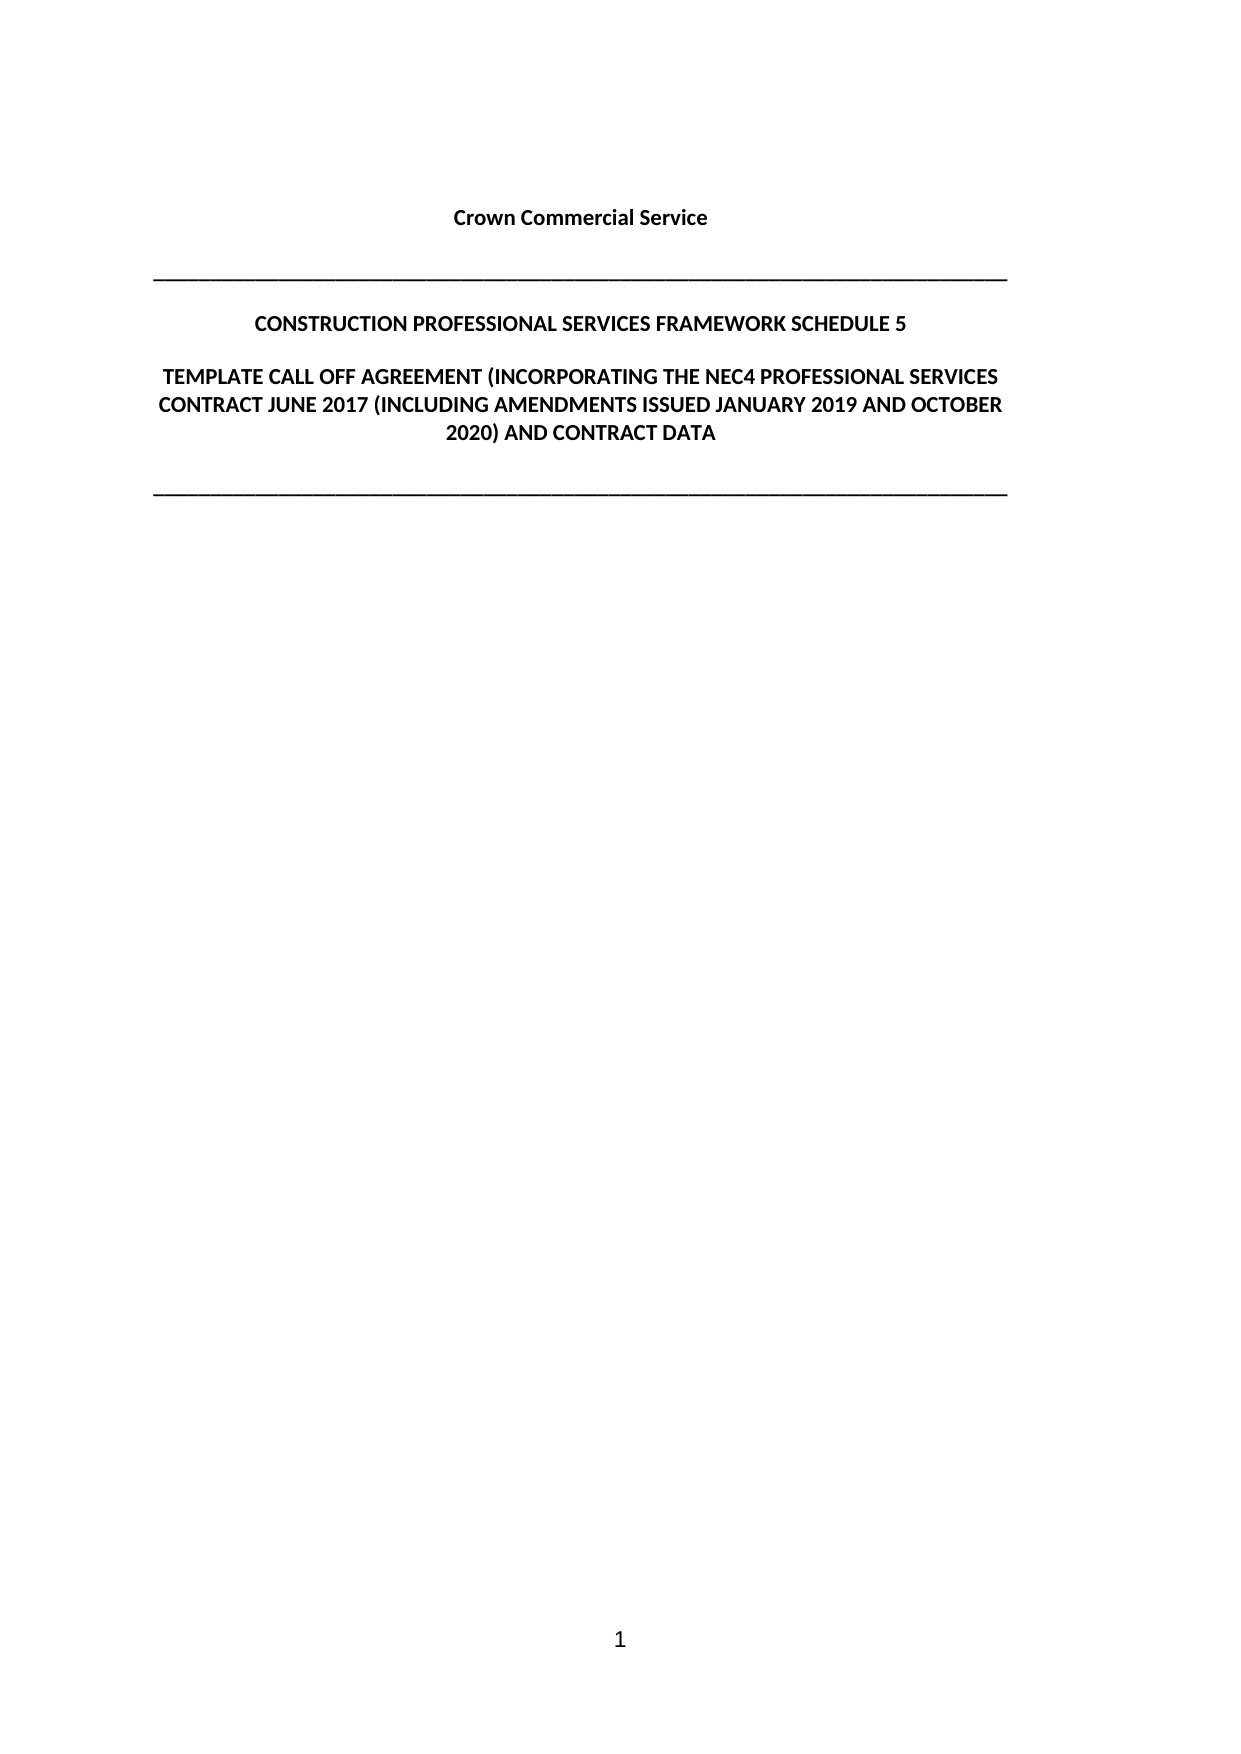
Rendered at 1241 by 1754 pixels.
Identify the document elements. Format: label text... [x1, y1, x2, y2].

title Crown Commercial Service [150, 203, 1012, 231]
text ___________________________________________________________________________ [150, 471, 1012, 499]
title template call off agreement (INCORPORATING THE nec4 professional services contract JUNE 2017 (including amendments issued january 2019 and october 2020) AND contract data [150, 362, 1012, 446]
text ___________________________________________________________________________ [150, 256, 1012, 284]
title CONSTRUCTION PROFESSIONAL services framework schedule 5 [150, 309, 1012, 337]
